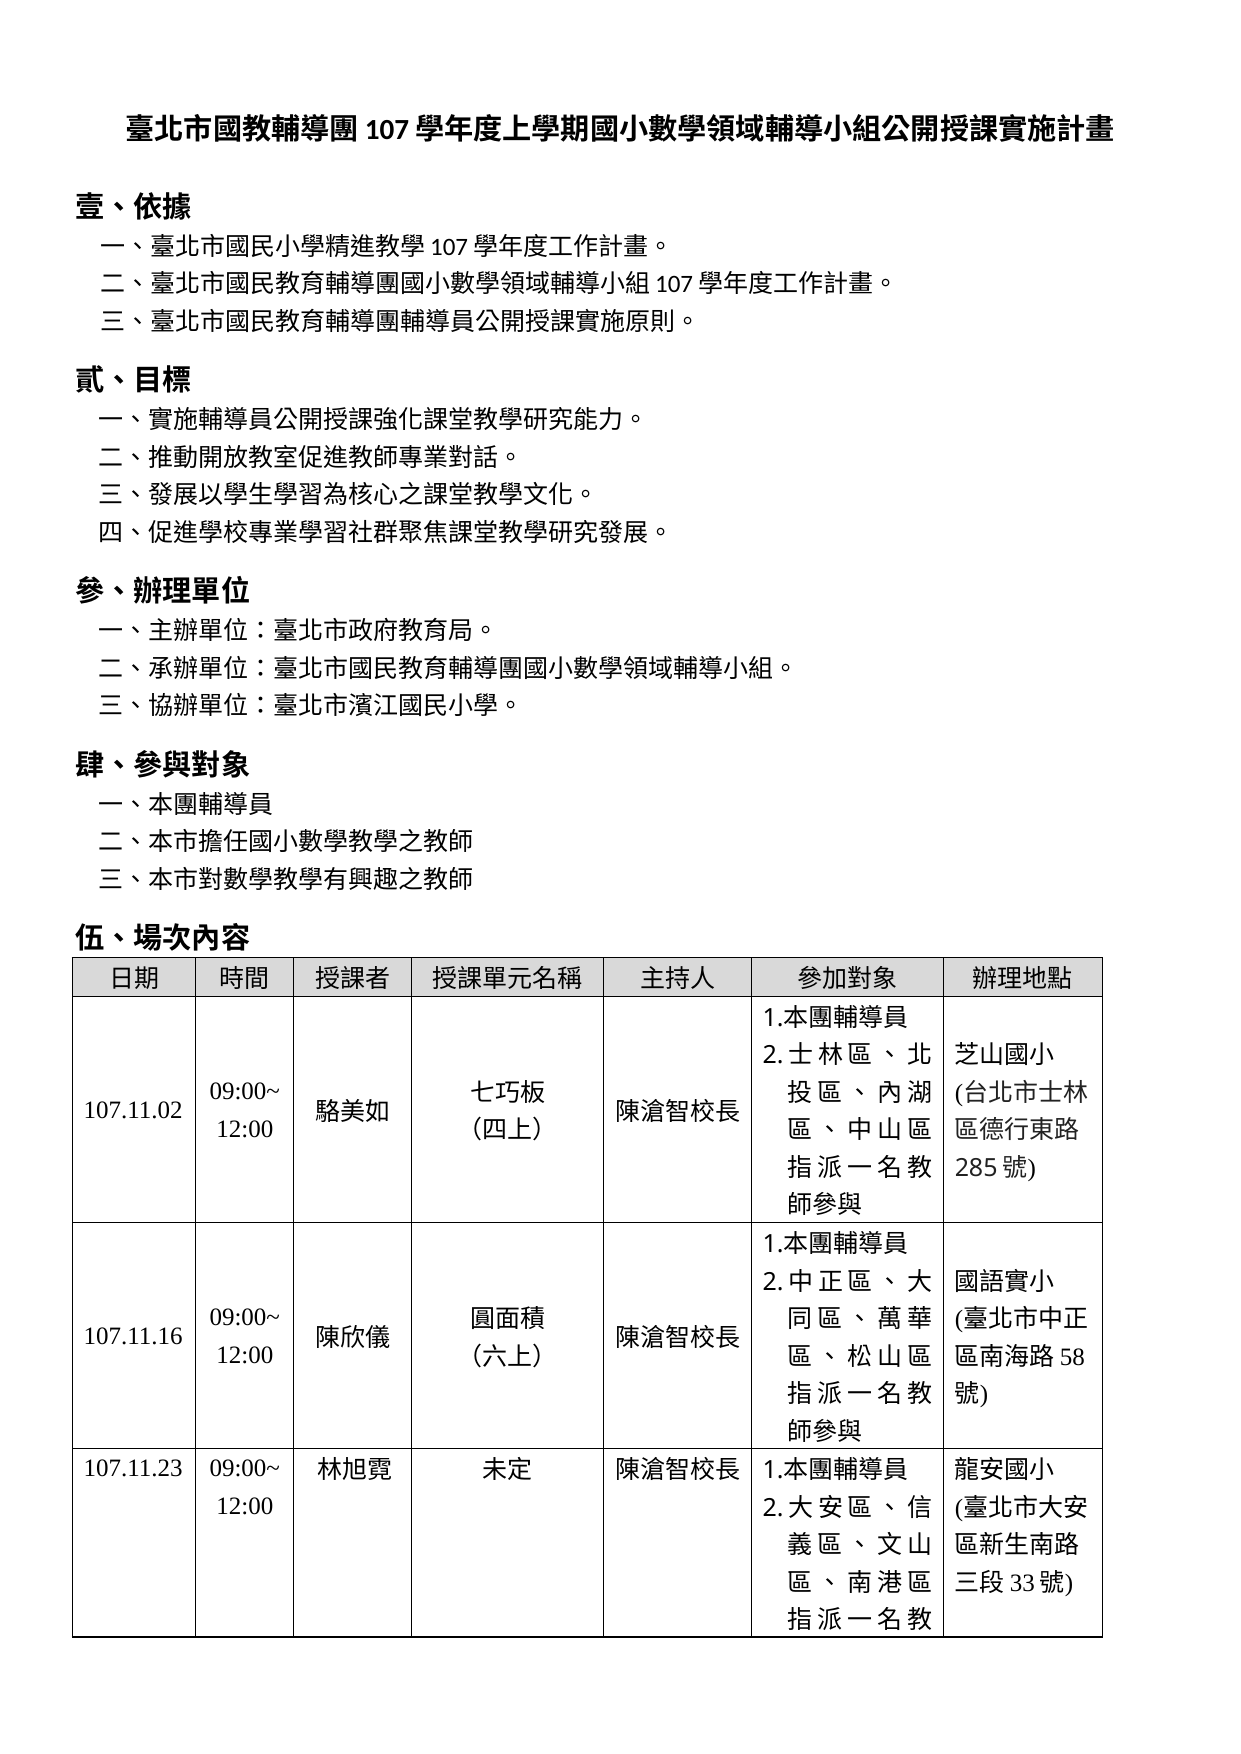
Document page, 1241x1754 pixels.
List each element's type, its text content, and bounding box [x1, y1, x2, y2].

table_cell 1.本團輔導員 2.士林區、北投區、內湖區、中山區指派一名教師參與 [752, 997, 943, 1222]
table_cell 陳滄智校長 [604, 1223, 751, 1448]
text 二、本市擔任國小數學教學之教師 [99, 821, 1165, 859]
table_cell 107.11.23 [73, 1449, 195, 1636]
table_cell 107.11.16 [73, 1223, 195, 1448]
table_header 授課者 [294, 958, 411, 996]
table_cell 1.本團輔導員 2.中正區、大同區、萬華區、松山區指派一名教師參與 [752, 1223, 943, 1448]
table_cell 七巧板 （四上） [412, 997, 603, 1222]
table_header 主持人 [604, 958, 751, 996]
list 臺北市國民教育輔導團輔導員公開授課實施原則。 [100, 301, 1165, 338]
text 參、辦理單位 [75, 568, 1165, 610]
table_cell 陳欣儀 [294, 1223, 411, 1448]
table_header 時間 [196, 958, 293, 996]
table_header 授課單元名稱 [412, 958, 603, 996]
text 二、承辦單位：臺北市國民教育輔導團國小數學領域輔導小組。 [99, 648, 1165, 685]
list 推動開放教室促進教師專業對話。 [99, 437, 1165, 474]
text 三、本市對數學教學有興趣之教師 [99, 859, 1165, 896]
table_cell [944, 1449, 1102, 1636]
list 促進學校專業學習社群聚焦課堂教學研究發展。 [99, 512, 1165, 549]
list 實施輔導員公開授課強化課堂教學研究能力。 [99, 399, 1165, 437]
table_header 辦理地點 [944, 958, 1102, 996]
table_header 日期 [73, 958, 195, 996]
table_cell 09:00~12:00 [196, 1223, 293, 1448]
table_cell 107.11.02 [73, 997, 195, 1222]
table_cell 陳滄智校長 [604, 1449, 751, 1636]
table_cell 林旭霓 [294, 1449, 411, 1636]
text 一、本團輔導員 [99, 784, 1165, 821]
table_cell 陳滄智校長 [604, 997, 751, 1222]
table_cell 駱美如 [294, 997, 411, 1222]
text 臺北市國教輔導團107學年度上學期國小數學領域輔導小組公開授課實施計畫 [75, 89, 1165, 164]
text 伍、場次內容 [75, 915, 1165, 957]
list 臺北市國民小學精進教學107學年度工作計畫。 [100, 226, 1165, 263]
table_cell 芝山國小 (台北市士林區德行東路285號) [944, 997, 1102, 1222]
text 一、主辦單位：臺北市政府教育局。 [99, 610, 1165, 648]
text 肆、參與對象 [75, 741, 1165, 784]
table_cell 09:00~12:00 [196, 997, 293, 1222]
text 三、協辦單位：臺北市濱江國民小學。 [99, 685, 1165, 723]
text 壹、依據 [75, 183, 1165, 226]
list 發展以學生學習為核心之課堂教學文化。 [99, 474, 1165, 512]
list 臺北市國民教育輔導團國小數學領域輔導小組107學年度工作計畫。 [100, 263, 1165, 301]
table_cell 09:00~12:00 [196, 1449, 293, 1636]
text 貳、目標 [75, 357, 1165, 399]
table_header 參加對象 [752, 958, 943, 996]
table_cell 國語實小 (臺北市中正區南海路58號) [944, 1223, 1102, 1448]
table_cell 圓面積 （六上） [412, 1223, 603, 1448]
table_cell 未定 [412, 1449, 603, 1636]
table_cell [752, 1449, 943, 1636]
